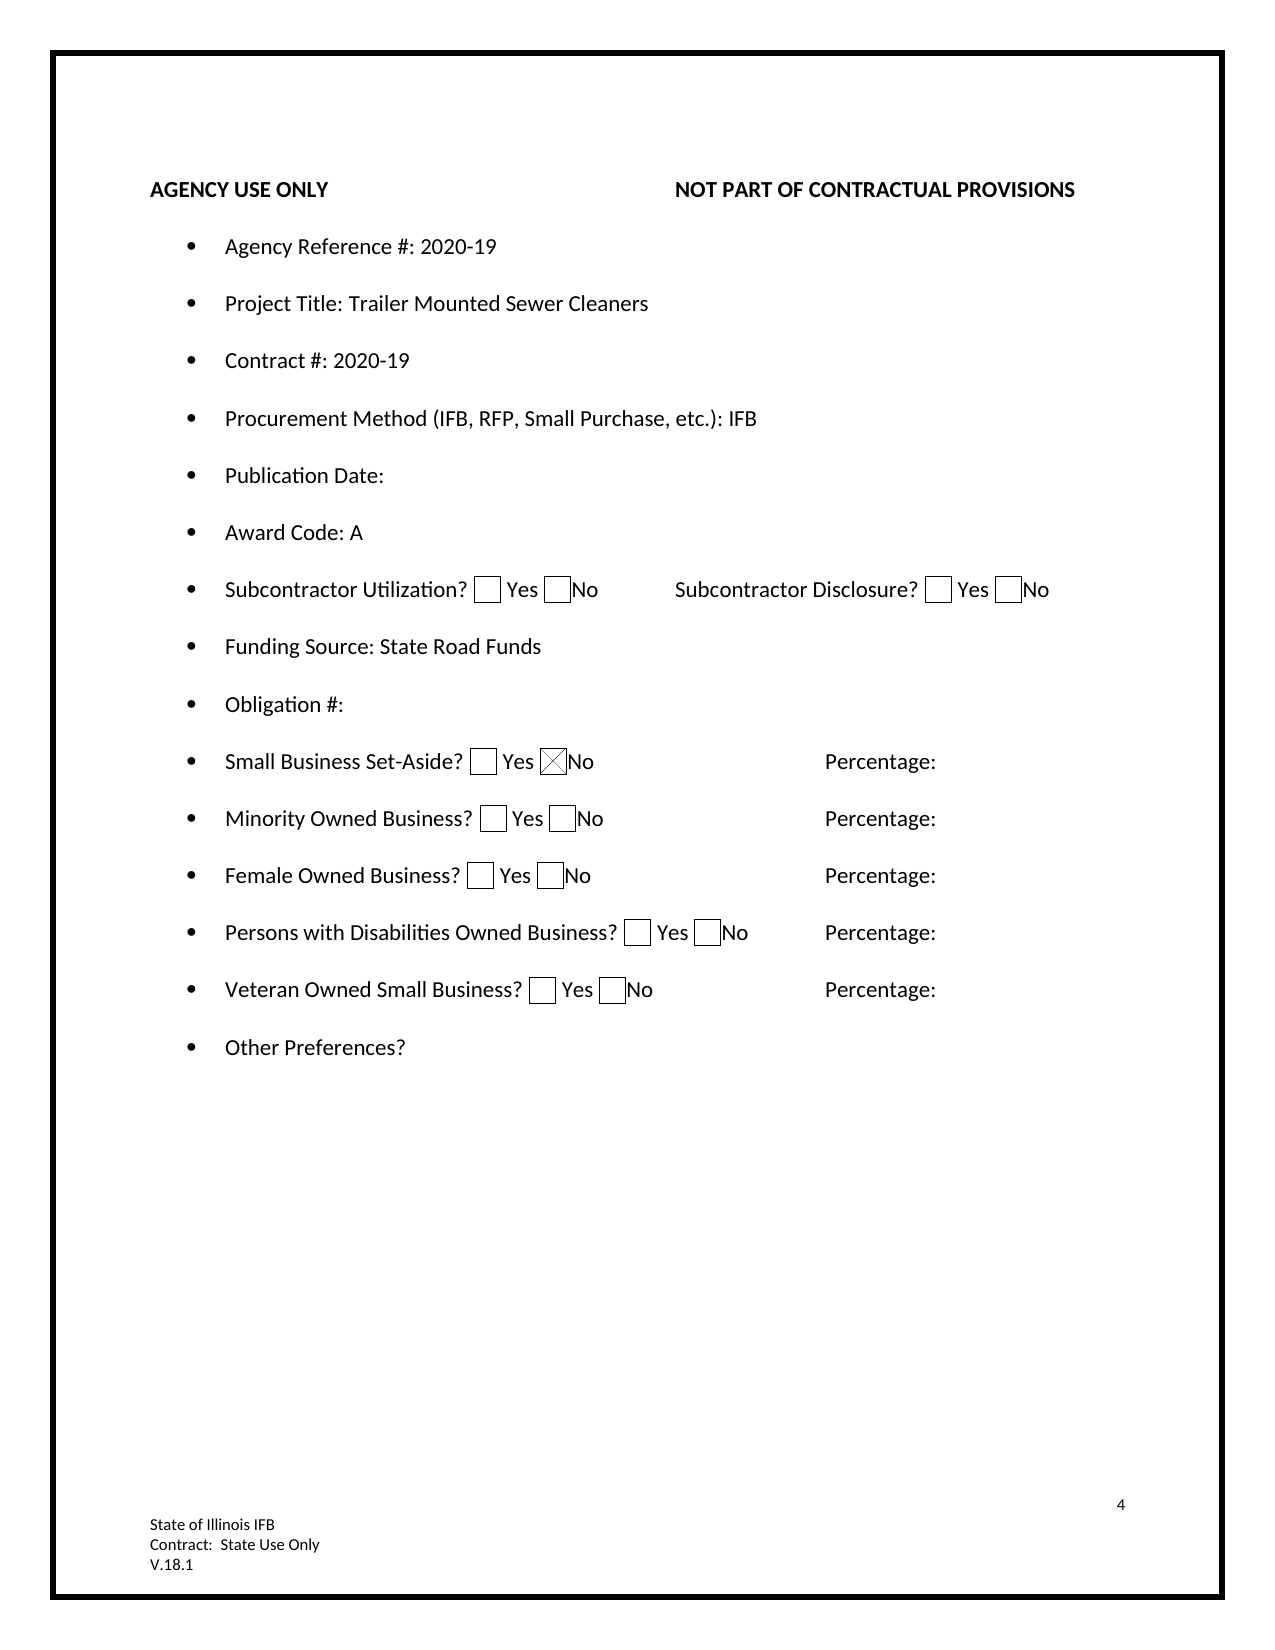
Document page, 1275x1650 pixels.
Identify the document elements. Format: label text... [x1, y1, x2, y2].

list Small Business Set-Aside? Yes No Percentage: [567, 747, 1125, 775]
list Publication Date: [187, 461, 1125, 489]
list Project Title: [187, 289, 1125, 317]
list Female Owned Business? Yes No Percentage: [187, 861, 1125, 889]
list Small Business Set-Aside? Yes No Percentage: [187, 747, 540, 775]
list Other Preferences? [187, 1033, 1125, 1061]
list Procurement Method (IFB, RFP, Small Purchase, etc.): IFB [187, 404, 1125, 432]
list Contract #: 2020-19 [187, 347, 1125, 374]
list Agency Reference #: 2020-19 [187, 232, 1125, 260]
list Persons with Disabilities Owned Business? Yes No Percentage: [187, 918, 1125, 946]
list Minority Owned Business? Yes No Percentage: [187, 804, 1125, 832]
list Obligation #: [187, 690, 1125, 718]
text AGENCY USE ONLY NOT PART OF CONTRACTUAL PROVISIONS [150, 175, 1125, 203]
list Subcontractor Utilization? Yes No Subcontractor Disclosure? Yes No [187, 575, 1125, 603]
list Award Code: A [187, 518, 1125, 546]
list Veteran Owned Small Business? Yes No Percentage: [187, 976, 1125, 1004]
list Funding Source: State Road Funds [187, 632, 1125, 661]
